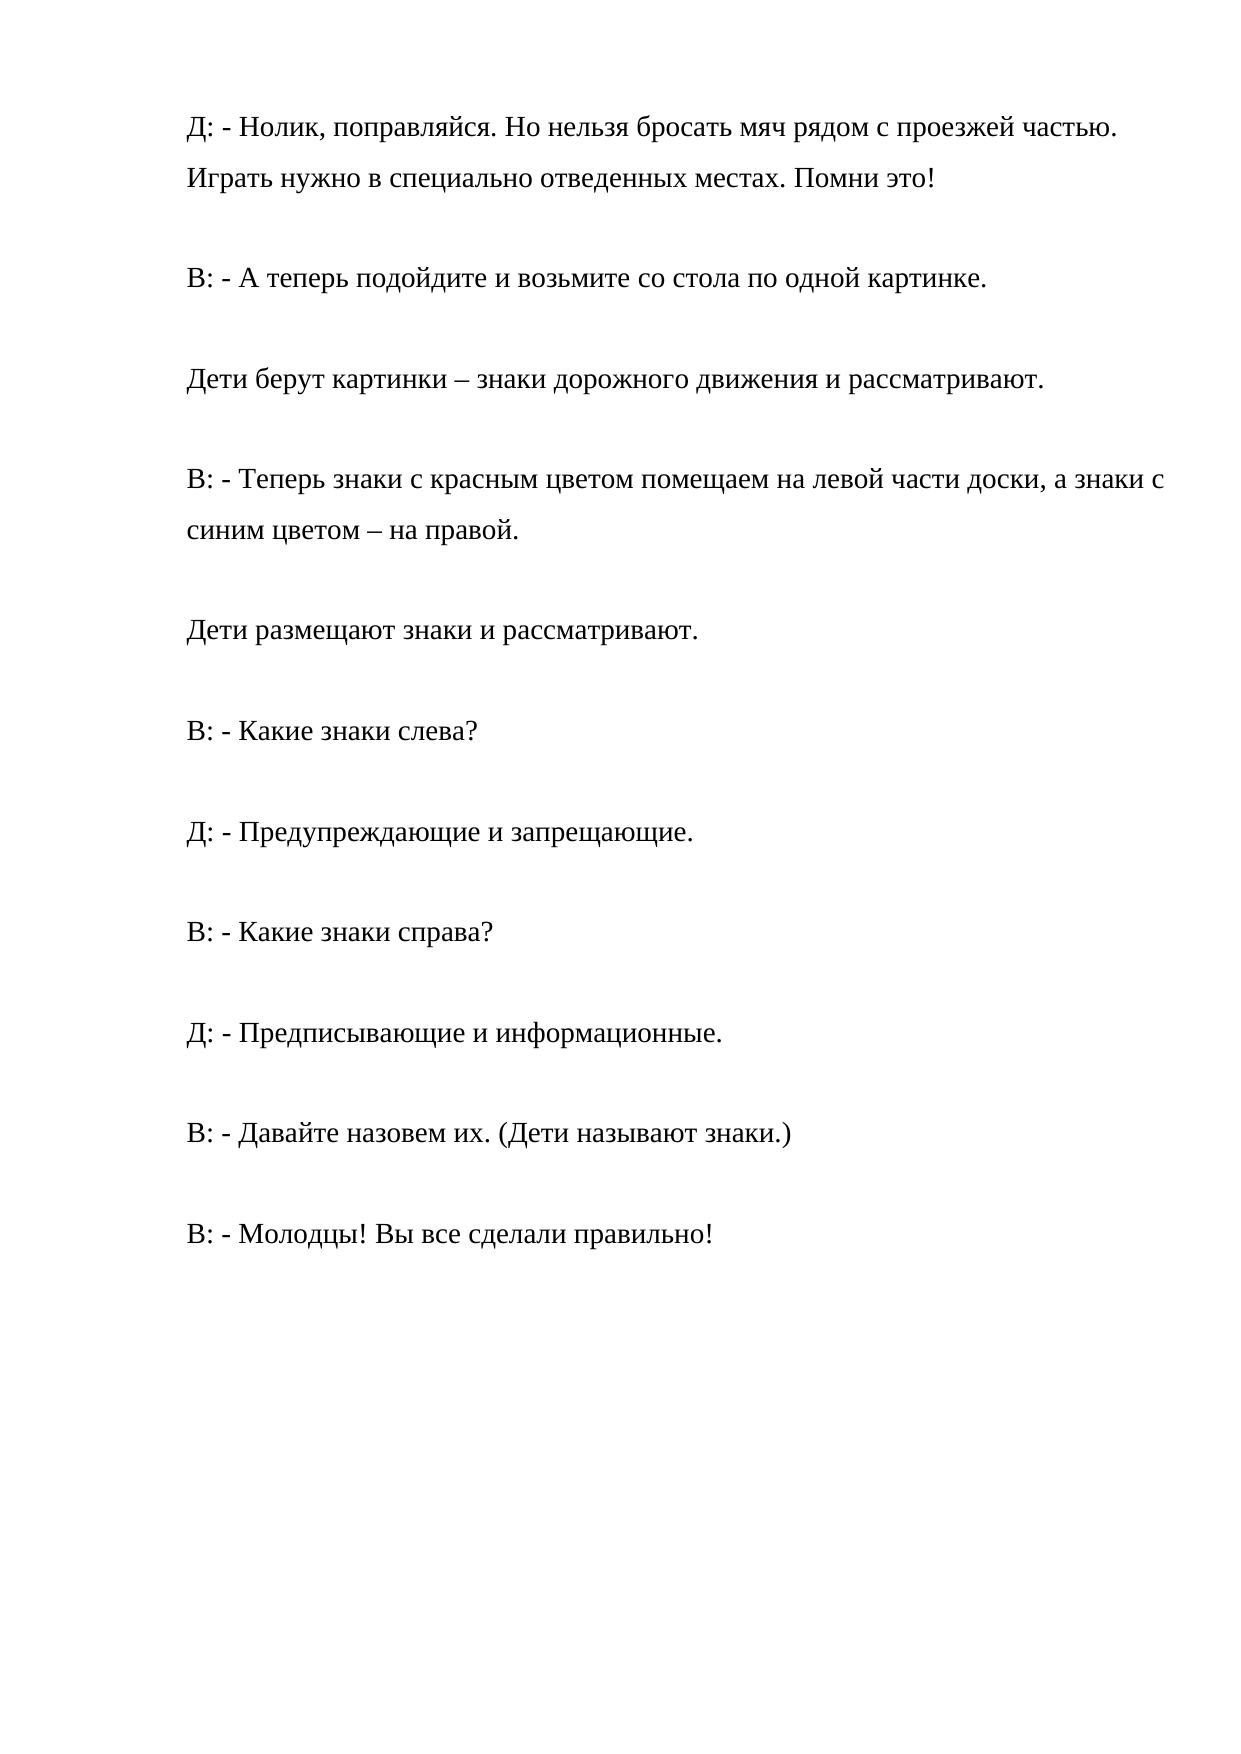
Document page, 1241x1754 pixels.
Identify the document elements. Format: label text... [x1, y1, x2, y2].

list Дети берут картинки – знаки дорожного движения и рассматривают. [186, 361, 1165, 394]
list В: - А теперь подойдите и возьмите со стола по одной картинке. [186, 260, 1165, 294]
list В: - Давайте назовем их. (Дети называют знаки.) [186, 1116, 1165, 1149]
list В: - Молодцы! Вы все сделали правильно! [186, 1216, 1165, 1250]
list Дети размещают знаки и рассматривают. [186, 612, 1165, 646]
list Д: - Нолик, поправляйся. Но нельзя бросать мяч рядом с проезжей частью. Играть нужно в специально отведенных местах. Помни это! [186, 109, 1165, 193]
list В: - Теперь знаки с красным цветом помещаем на левой части доски, а знаки с синим цветом – на правой. [186, 462, 1165, 545]
list Д: - Предупреждающие и запрещающие. [186, 814, 1165, 847]
list Д: - Предписывающие и информационные. [186, 1015, 1165, 1048]
list В: - Какие знаки слева? [186, 713, 1165, 747]
list В: - Какие знаки справа? [186, 914, 1165, 948]
